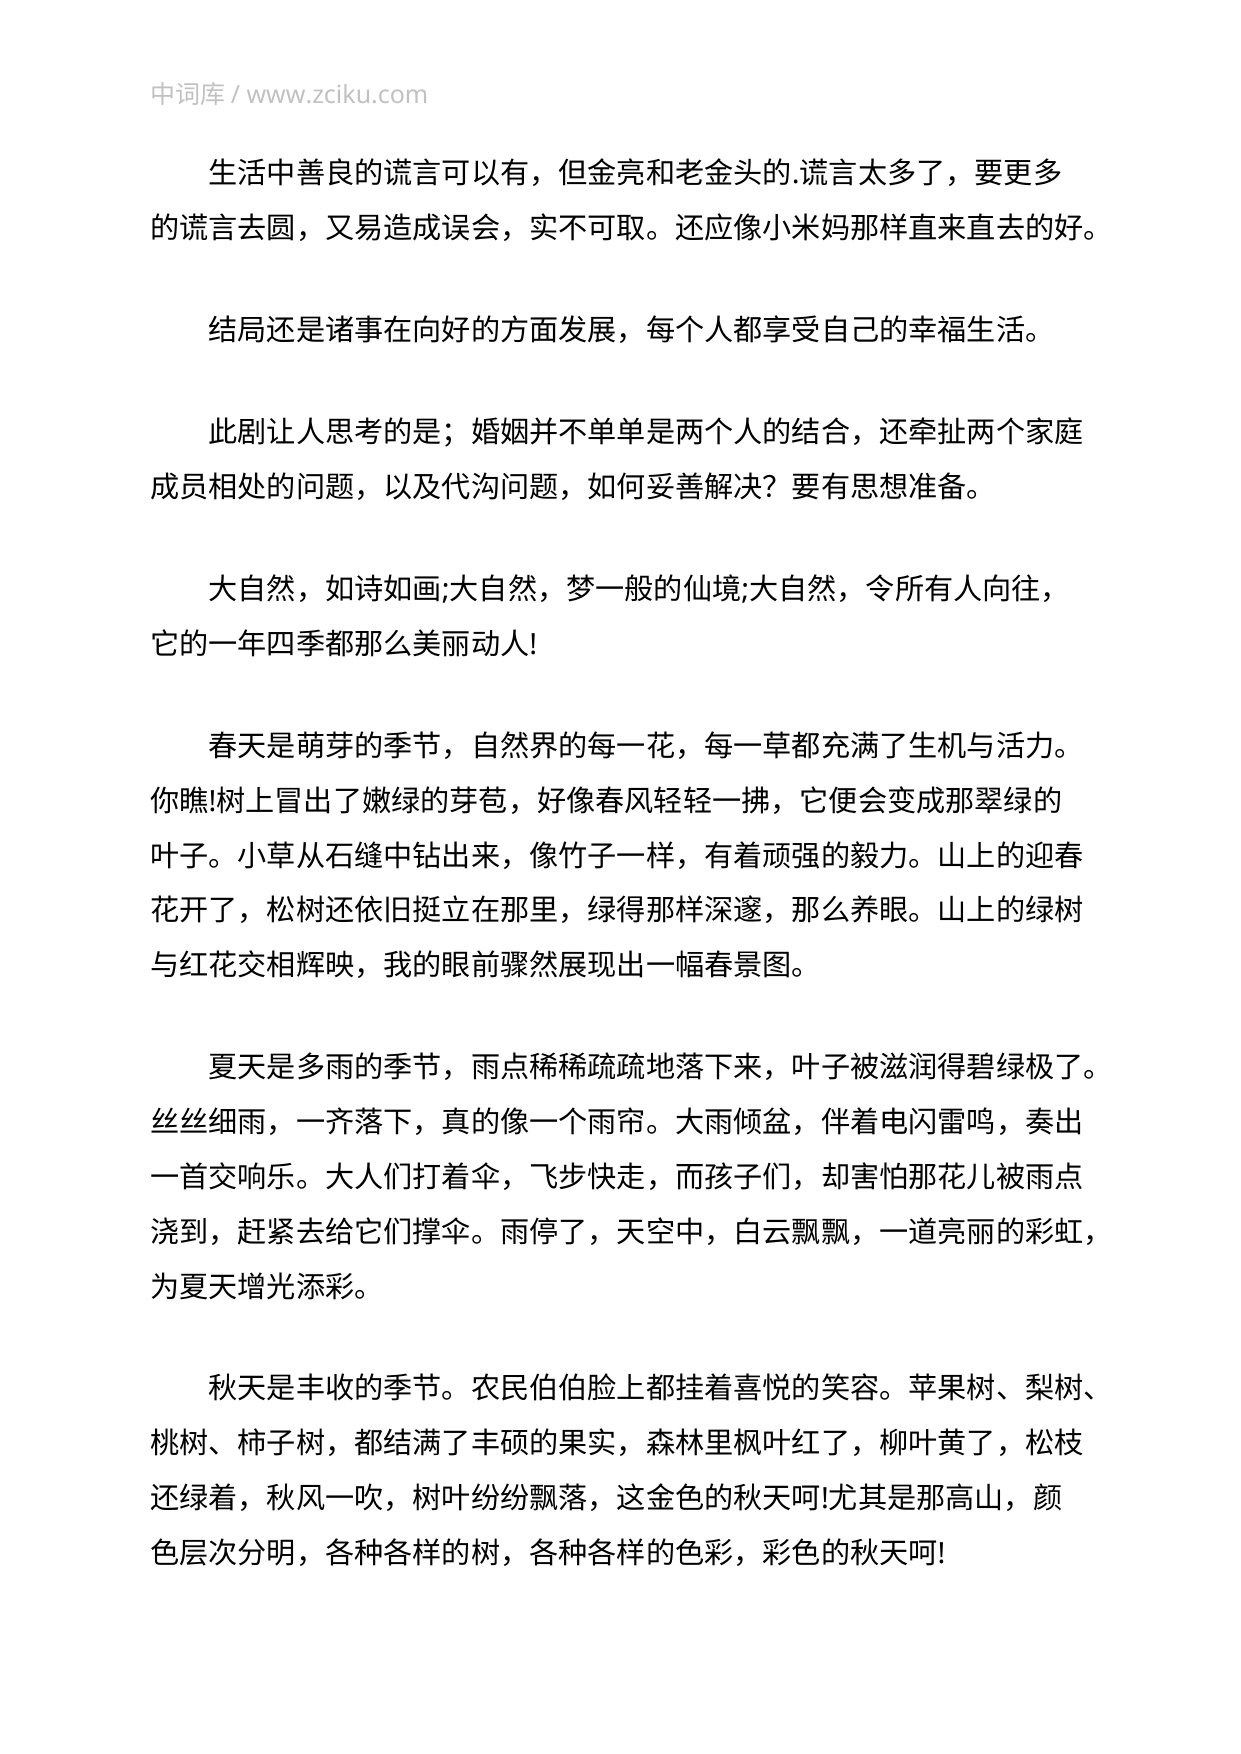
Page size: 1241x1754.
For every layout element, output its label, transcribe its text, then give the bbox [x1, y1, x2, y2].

text 春天是萌芽的季节，自然界的每一花，每一草都充满了生机与活力。你瞧!树上冒出了嫩绿的芽苞，好像春风轻轻一拂，它便会变成那翠绿的叶子。小草从石缝中钻出来，像竹子一样，有着顽强的毅力。山上的迎春花开了，松树还依旧挺立在那里，绿得那样深邃，那么养眼。山上的绿树与红花交相辉映，我的眼前骤然展现出一幅春景图。 [150, 722, 1090, 984]
text 结局还是诸事在向好的方面发展，每个人都享受自己的幸福生活。 [150, 307, 1090, 349]
text 夏天是多雨的季节，雨点稀稀疏疏地落下来，叶子被滋润得碧绿极了。丝丝细雨，一齐落下，真的像一个雨帘。大雨倾盆，伴着电闪雷鸣，奏出一首交响乐。大人们打着伞，飞步快走，而孩子们，却害怕那花儿被雨点浇到，赶紧去给它们撑伞。雨停了，天空中，白云飘飘，一道亮丽的彩虹，为夏天增光添彩。 [150, 1044, 1090, 1306]
text 生活中善良的谎言可以有，但金亮和老金头的.谎言太多了，要更多的谎言去圆，又易造成误会，实不可取。还应像小米妈那样直来直去的好。 [150, 150, 1090, 247]
text 秋天是丰收的季节。农民伯伯脸上都挂着喜悦的笑容。苹果树、梨树、桃树、柿子树，都结满了丰硕的果实，森林里枫叶红了，柳叶黄了，松枝还绿着，秋风一吹，树叶纷纷飘落，这金色的秋天呵!尤其是那高山，颜色层次分明，各种各样的树，各种各样的色彩，彩色的秋天呵! [150, 1365, 1090, 1572]
text 此剧让人思考的是；婚姻并不单单是两个人的结合，还牵扯两个家庭成员相处的问题，以及代沟问题，如何妥善解决？要有思想准备。 [150, 408, 1090, 506]
text 大自然，如诗如画;大自然，梦一般的仙境;大自然，令所有人向往，它的一年四季都那么美丽动人! [150, 565, 1090, 663]
